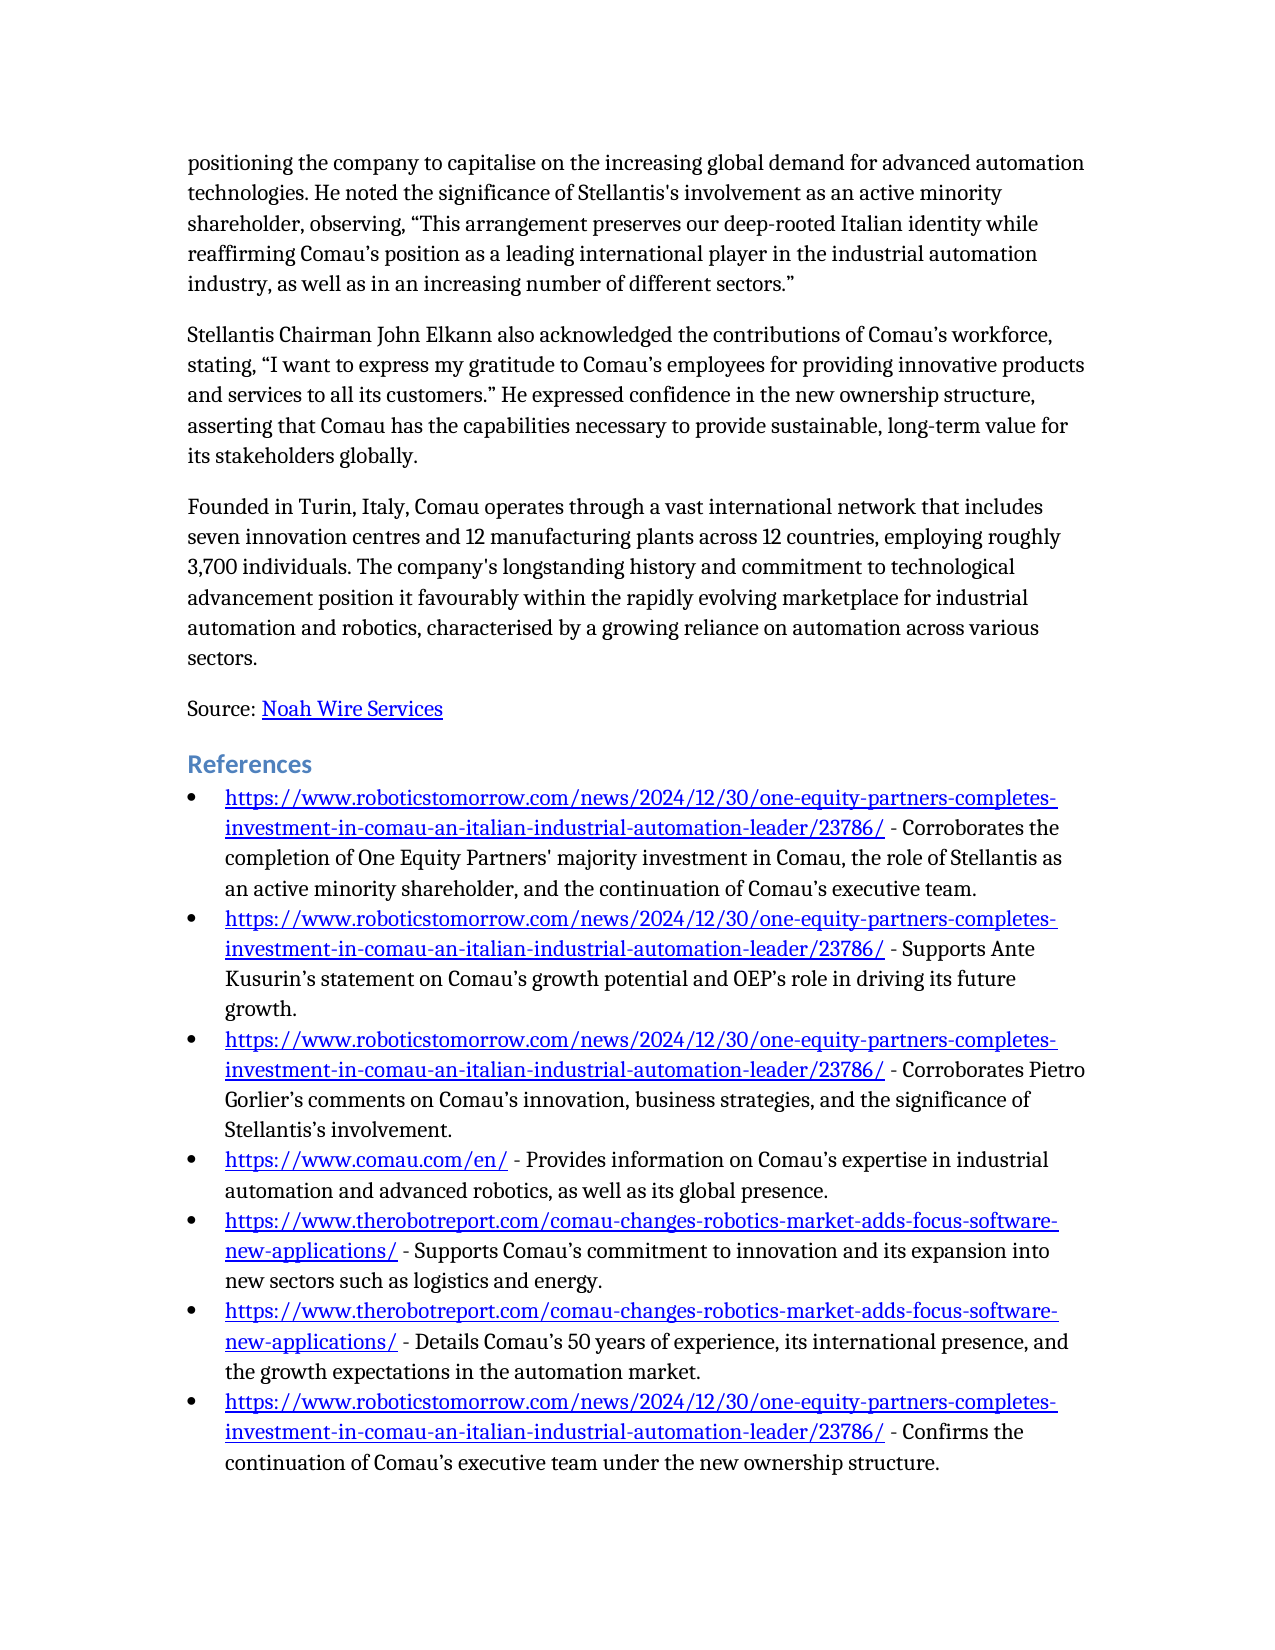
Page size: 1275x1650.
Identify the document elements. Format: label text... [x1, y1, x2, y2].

list https://www.roboticstomorrow.com/news/2024/12/30/one-equity-partners-completes-investment-in-comau-an-italian-industrial-automation-leader/23786/ - Confirms the continuation of Comau’s executive team under the new ownership structure. [187, 1389, 1087, 1476]
list https://www.roboticstomorrow.com/news/2024/12/30/one-equity-partners-completes-investment-in-comau-an-italian-industrial-automation-leader/23786/ - Corroborates the completion of One Equity Partners' majority investment in Comau, the role of Stellantis as an active minority shareholder, and the continuation of Comau’s executive team. [187, 785, 1087, 902]
list https://www.roboticstomorrow.com/news/2024/12/30/one-equity-partners-completes-investment-in-comau-an-italian-industrial-automation-leader/23786/ - Supports Ante Kusurin’s statement on Comau’s growth potential and OEP’s role in driving its future growth. [187, 906, 1087, 1023]
text Source: Noah Wire Services [187, 696, 1087, 722]
list https://www.comau.com/en/ - Provides information on Comau’s expertise in industrial automation and advanced robotics, as well as its global presence. [187, 1147, 1087, 1204]
list https://www.therobotreport.com/comau-changes-robotics-market-adds-focus-software-new-applications/ - Details Comau’s 50 years of experience, its international presence, and the growth expectations in the automation market. [187, 1298, 1087, 1385]
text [187, 150, 1087, 297]
list https://www.roboticstomorrow.com/news/2024/12/30/one-equity-partners-completes-investment-in-comau-an-italian-industrial-automation-leader/23786/ - Corroborates Pietro Gorlier’s comments on Comau’s innovation, business strategies, and the significance of Stellantis’s involvement. [187, 1026, 1087, 1143]
list https://www.therobotreport.com/comau-changes-robotics-market-adds-focus-software-new-applications/ - Supports Comau’s commitment to innovation and its expansion into new sectors such as logistics and energy. [187, 1208, 1087, 1294]
text Stellantis Chairman John Elkann also acknowledged the contributions of Comau’s workforce, stating, “I want to express my gratitude to Comau’s employees for providing innovative products and services to all its customers.” He expressed confidence in the new ownership structure, asserting that Comau has the capabilities necessary to provide sustainable, long-term value for its stakeholders globally. [187, 322, 1087, 469]
subtitle References [187, 747, 1087, 780]
text Founded in Turin, Italy, Comau operates through a vast international network that includes seven innovation centres and 12 manufacturing plants across 12 countries, employing roughly 3,700 individuals. The company's longstanding history and commitment to technological advancement position it favourably within the rapidly evolving marketplace for industrial automation and robotics, characterised by a growing reliance on automation across various sectors. [187, 494, 1087, 671]
